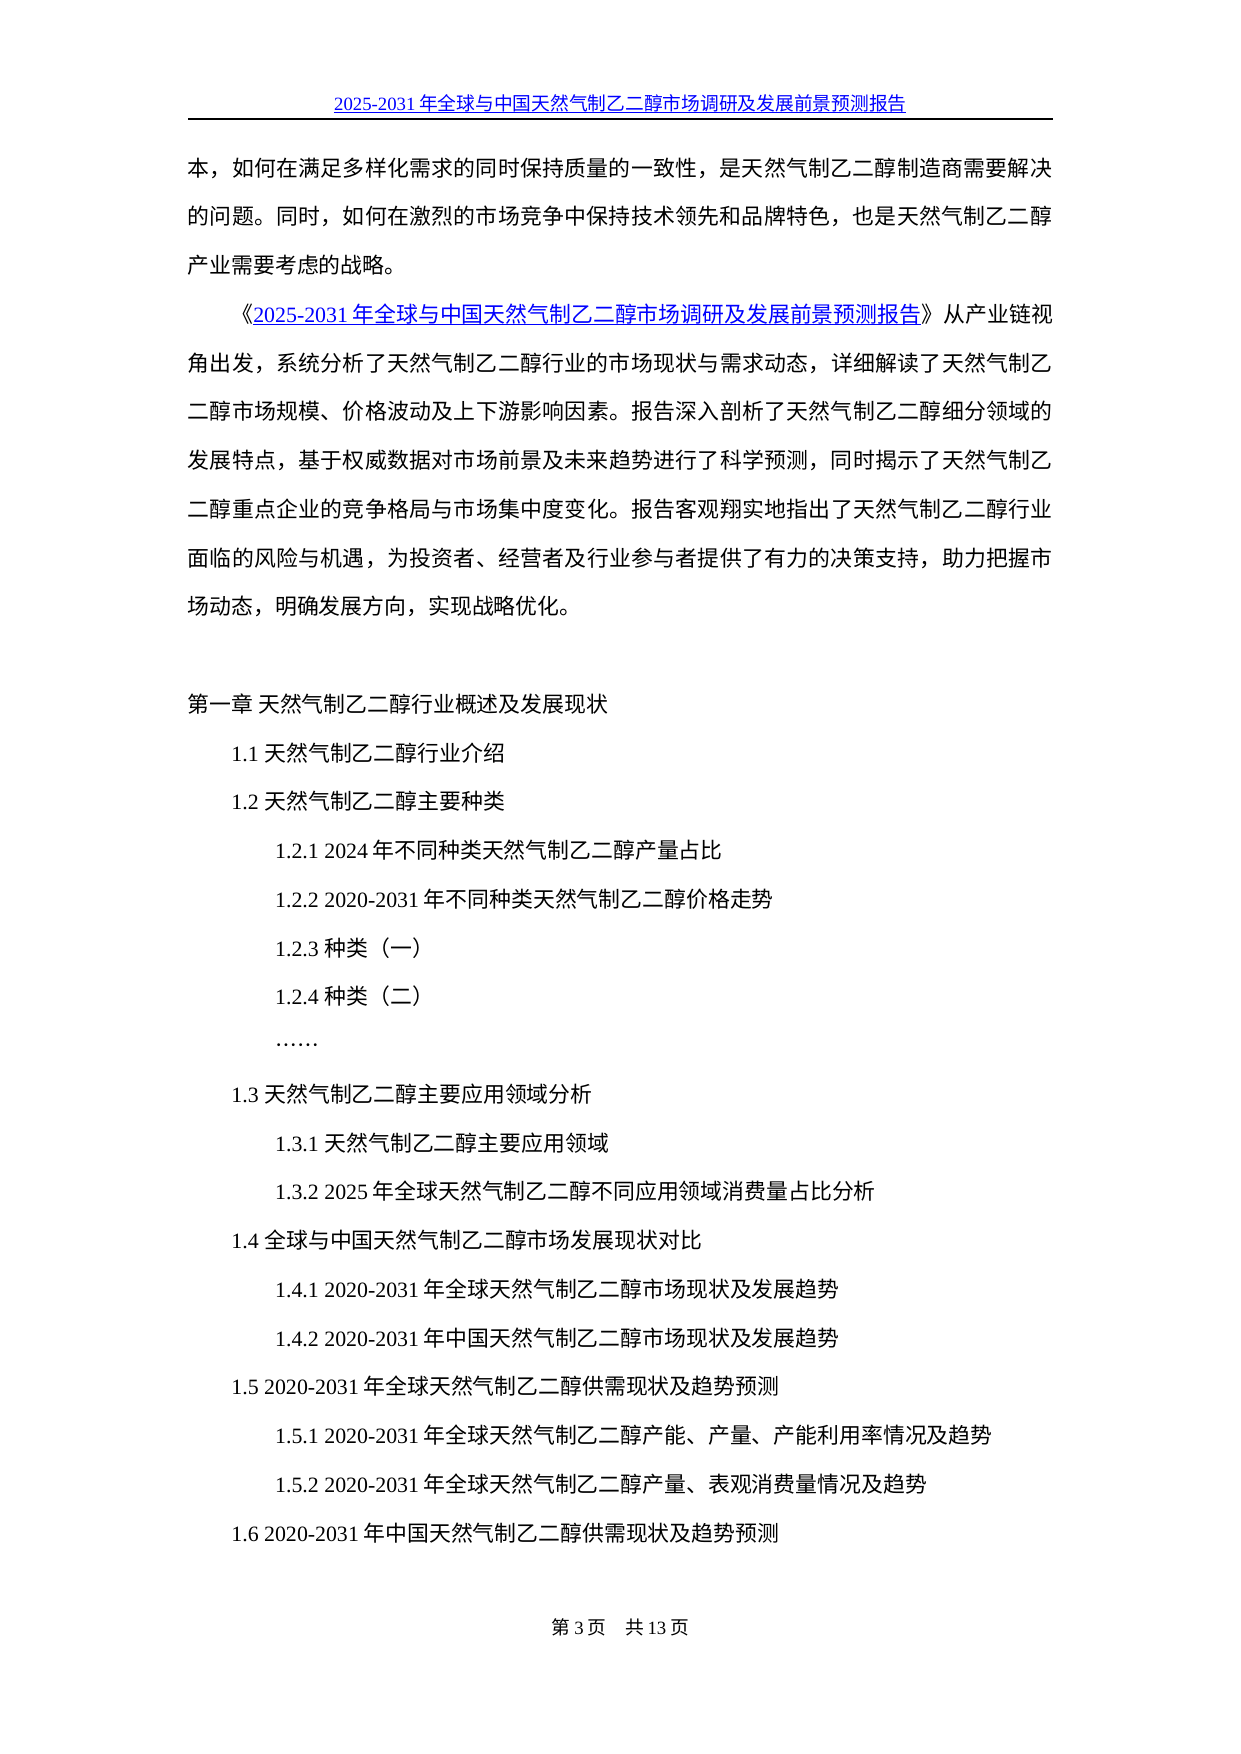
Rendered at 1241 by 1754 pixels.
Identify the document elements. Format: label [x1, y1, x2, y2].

text [187, 150, 1053, 1548]
